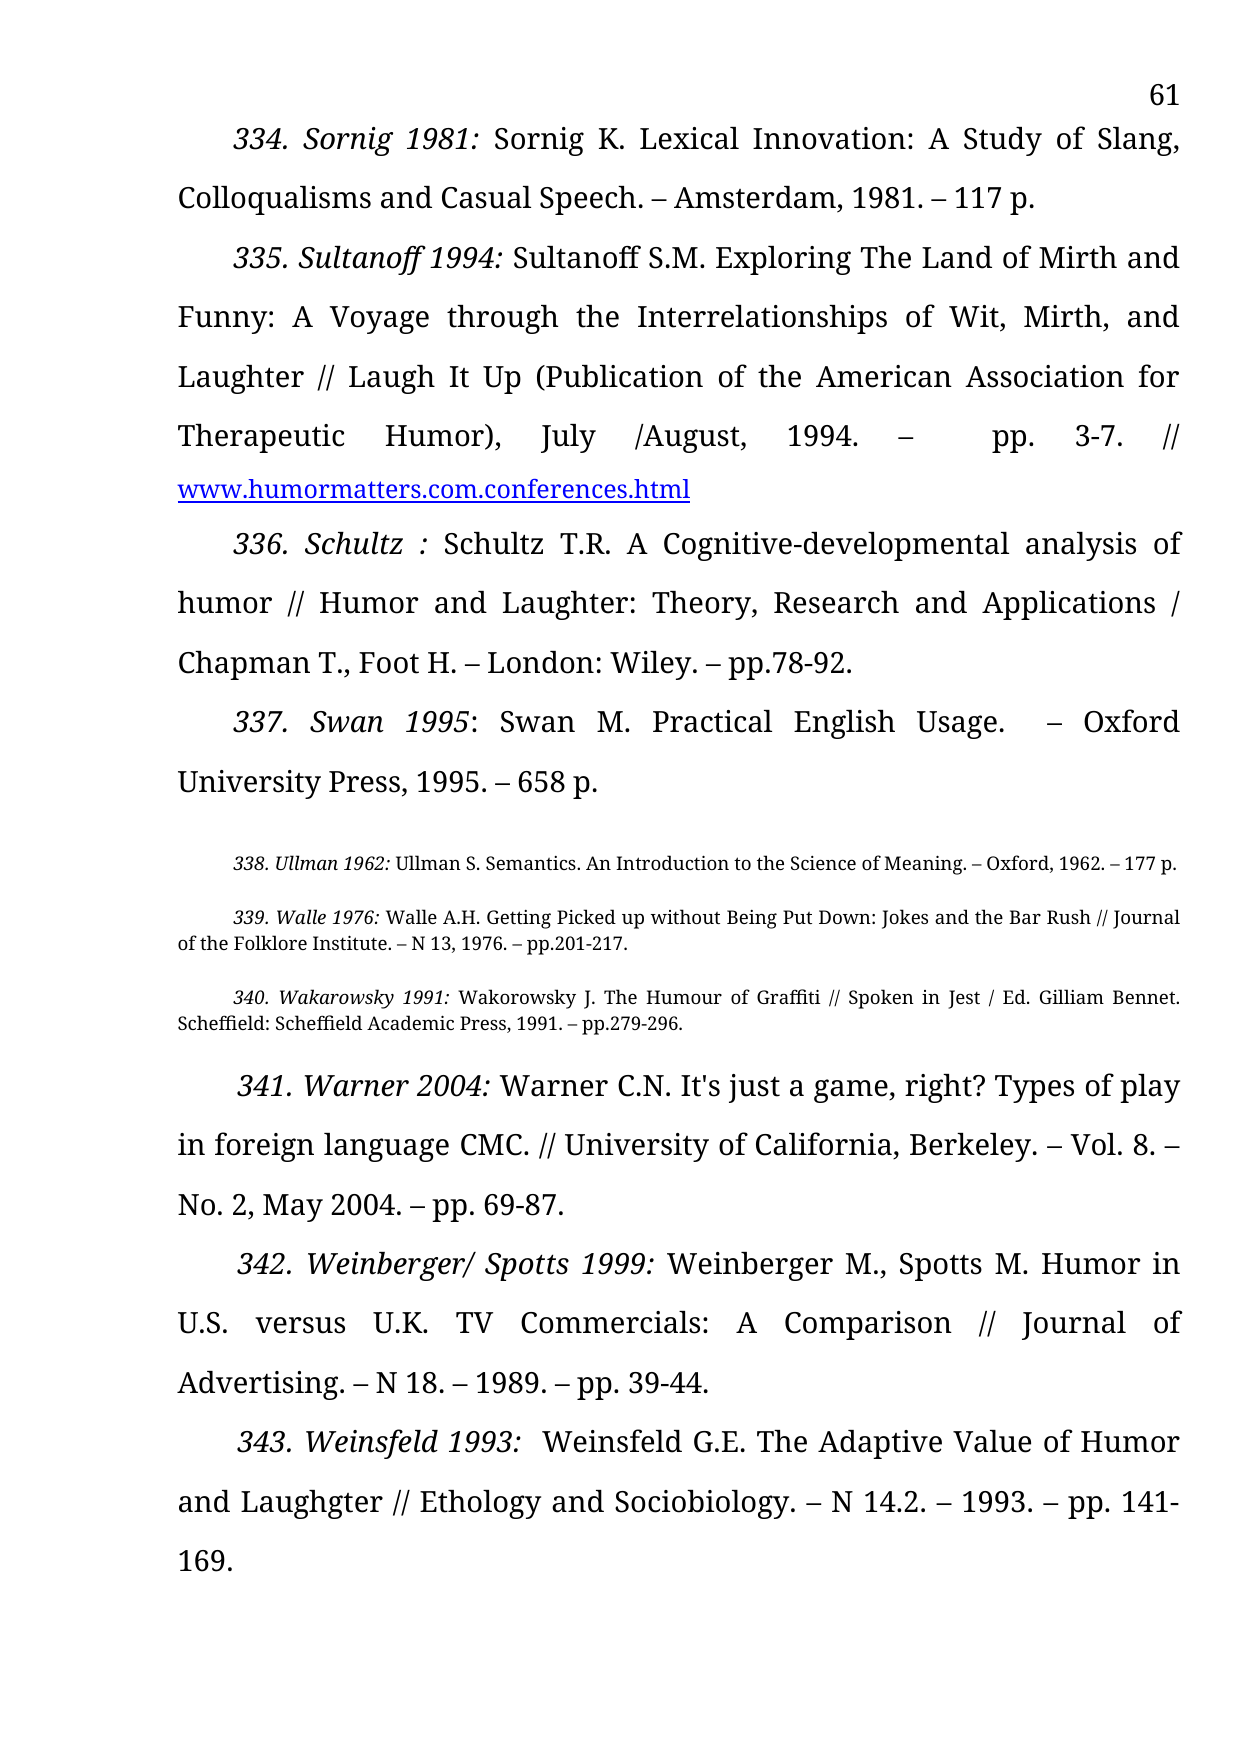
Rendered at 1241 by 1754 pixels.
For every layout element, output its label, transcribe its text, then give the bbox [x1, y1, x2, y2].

text 340. Wakarowsky 1991: Wakorowsky J. The Humour of Graffiti // Spoken in Jest / Ed. Gilliam Bennet. Scheffield: Scheffield Academic Press, 1991. – pp.279-296. [177, 985, 1181, 1036]
text 341. Warner 2004: Warner С.N. Іt's just a game, right? Types of play in foreign language СМС. // University of California, Berkeley. – Vol. 8. – No. 2, May 2004. – pp. 69-87. [177, 1065, 1181, 1223]
text 342. Weinberger/ Spotts 1999: Weinberger M., Spotts M. Humor in U.S. versus U.K. TV Commercials: A Comparison // Journal of Advertising. – N 18. – 1989. – pp. 39-44. [177, 1243, 1181, 1402]
text 334. Sornig 1981: Sornig K. Lexical Innovation: A Study of Slang, Colloqualisms and Casual Speech. – Amsterdam, 1981. – 117 p. [177, 118, 1181, 217]
text 337. Swan 1995: Swan M. Practical English Usage. – Oxford University Press, 1995. – 658 p. [177, 702, 1181, 801]
text 336. Schultz : Schultz T.R. A Cognitive-developmental analysis of humor // Humor and Laughter: Theory, Research and Applications / Chapman T., Foot H. – London: Wiley. – pp.78-92. [177, 523, 1181, 682]
text 335. Sultanoff 1994: Sultanoff S.M. Exploring The Land of Mirth and Funny: A Voyage through the Interrelationships of Wit, Mirth, and Laughter // Laugh It Up (Publication of the American Association for Therapeutic Humor), July /August, 1994. – pp. 3-7. // www.humormatters.com.conferences.html [177, 237, 1181, 506]
text 339. Walle 1976: Walle A.H. Getting Picked up without Being Put Down: Jokes and the Bar Rush // Journal of the Folklore Institute. – N 13, 1976. – pp.201-217. [177, 904, 1181, 956]
text 343. Weinsfeld 1993: Weinsfeld G.E. The Adaptive Value of Humor and Laughgter // Ethology and Sociobiology. – N 14.2. – 1993. – pp. 141-169. [177, 1422, 1181, 1580]
text 338. Ullman 1962: Ullman S. Semantics. An Introduction to the Science of Meaning. – Oxford, 1962. – 177 p. [177, 850, 1181, 875]
